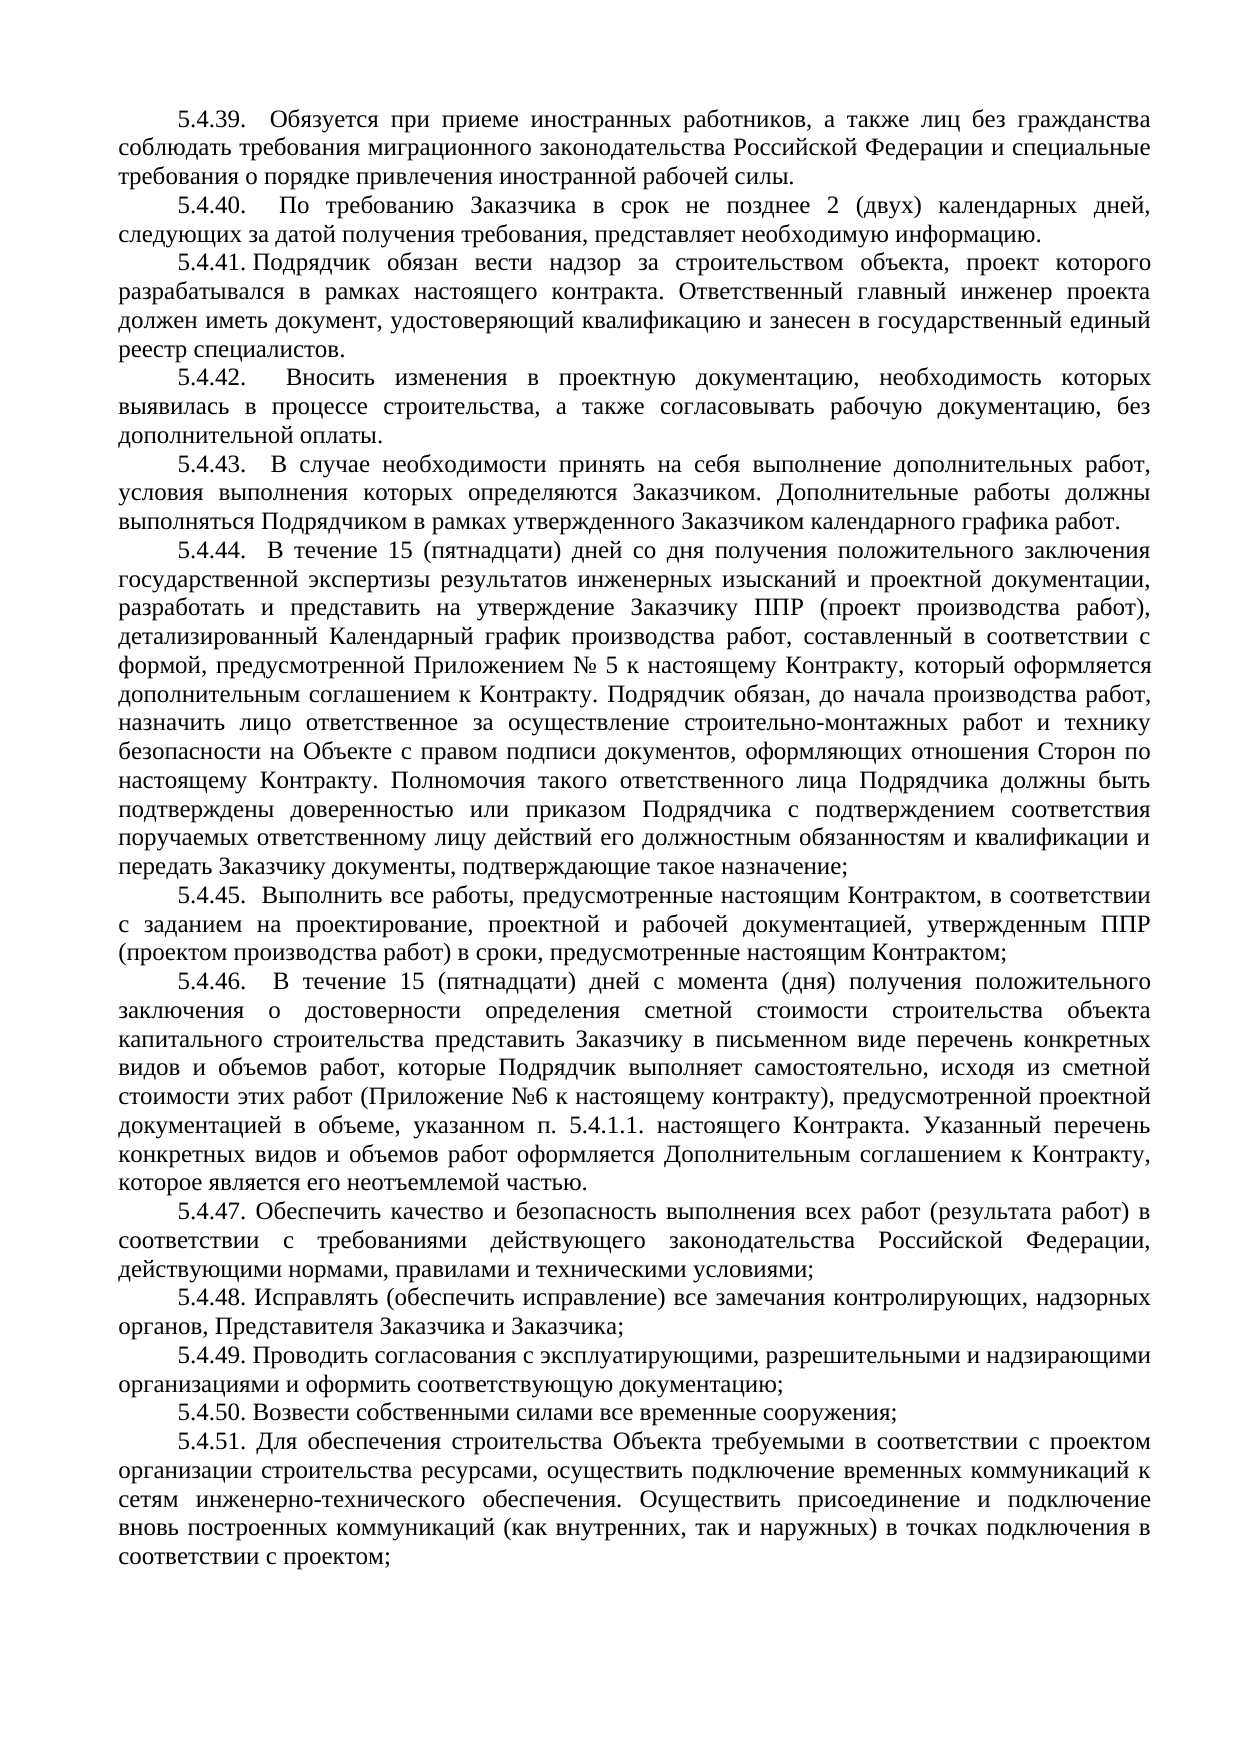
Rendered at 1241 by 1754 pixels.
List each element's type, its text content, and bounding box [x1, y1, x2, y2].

text 5.4.51. Для обеспечения строительства Объекта требуемыми в соответствии с проектом организации строительства ресурсами, осуществить подключение временных коммуникаций к сетям инженерно-технического обеспечения. Осуществить присоединение и подключение вновь построенных коммуникаций (как внутренних, так и наружных) в точках подключения в соответствии с проектом; [118, 1426, 1152, 1570]
text 5.4.45. Выполнить все работы, предусмотренные настоящим Контрактом, в соответствии с заданием на проектирование, проектной и рабочей документацией, утвержденным ППР (проектом производства работ) в сроки, предусмотренные настоящим Контрактом; [118, 880, 1152, 966]
text 5.4.48. Исправлять (обеспечить исправление) все замечания контролирующих, надзорных органов, Представителя Заказчика и Заказчика; [118, 1282, 1152, 1340]
text 5.4.50. Возвести собственными силами все временные сооружения; [118, 1397, 1152, 1426]
text 5.4.46. В течение 15 (пятнадцати) дней с момента (дня) получения положительного заключения о достоверности определения сметной стоимости строительства объекта капитального строительства представить Заказчику в письменном виде перечень конкретных видов и объемов работ, которые Подрядчик выполняет самостоятельно, исходя из сметной стоимости этих работ (Приложение №6 к настоящему контракту), предусмотренной проектной документацией в объеме, указанном п. 5.4.1.1. настоящего Контракта. Указанный перечень конкретных видов и объемов работ оформляется Дополнительным соглашением к Контракту, которое является его неотъемлемой частью. [118, 966, 1152, 1196]
text 5.4.49. Проводить согласования с эксплуатирующими, разрешительными и надзирающими организациями и оформить соответствующую документацию; [118, 1340, 1152, 1397]
text 5.4.41. Подрядчик обязан вести надзор за строительством объекта, проект которого разрабатывался в рамках настоящего контракта. Ответственный главный инженер проекта должен иметь документ, удостоверяющий квалификацию и занесен в государственный единый реестр специалистов. [118, 247, 1152, 362]
text 5.4.39. Обязуется при приеме иностранных работников, а также лиц без гражданства соблюдать требования миграционного законодательства Российской Федерации и специальные требования о порядке привлечения иностранной рабочей силы. [118, 104, 1152, 190]
text 5.4.40. По требованию Заказчика в срок не позднее 2 (двух) календарных дней, следующих за датой получения требования, представляет необходимую информацию. [118, 190, 1152, 247]
text 5.4.42. Вносить изменения в проектную документацию, необходимость которых выявилась в процессе строительства, а также согласовывать рабочую документацию, без дополнительной оплаты. [118, 362, 1152, 449]
text 5.4.43. В случае необходимости принять на себя выполнение дополнительных работ, условия выполнения которых определяются Заказчиком. Дополнительные работы должны выполняться Подрядчиком в рамках утвержденного Заказчиком календарного графика работ. [118, 449, 1152, 535]
text 5.4.47. Обеспечить качество и безопасность выполнения всех работ (результата работ) в соответствии с требованиями действующего законодательства Российской Федерации, действующими нормами, правилами и техническими условиями; [118, 1196, 1152, 1282]
text 5.4.44. В течение 15 (пятнадцати) дней со дня получения положительного заключения государственной экспертизы результатов инженерных изысканий и проектной документации, разработать и представить на утверждение Заказчику ППР (проект производства работ), детализированный Календарный график производства работ, составленный в соответствии с формой, предусмотренной Приложением № 5 к настоящему Контракту, который оформляется дополнительным соглашением к Контракту. Подрядчик обязан, до начала производства работ, назначить лицо ответственное за осуществление строительно-монтажных работ и технику безопасности на Объекте с правом подписи документов, оформляющих отношения Сторон по настоящему Контракту. Полномочия такого ответственного лица Подрядчика должны быть подтверждены доверенностью или приказом Подрядчика с подтверждением соответствия поручаемых ответственному лицу действий его должностным обязанностям и квалификации и передать Заказчику документы, подтверждающие такое назначение; [118, 535, 1152, 880]
